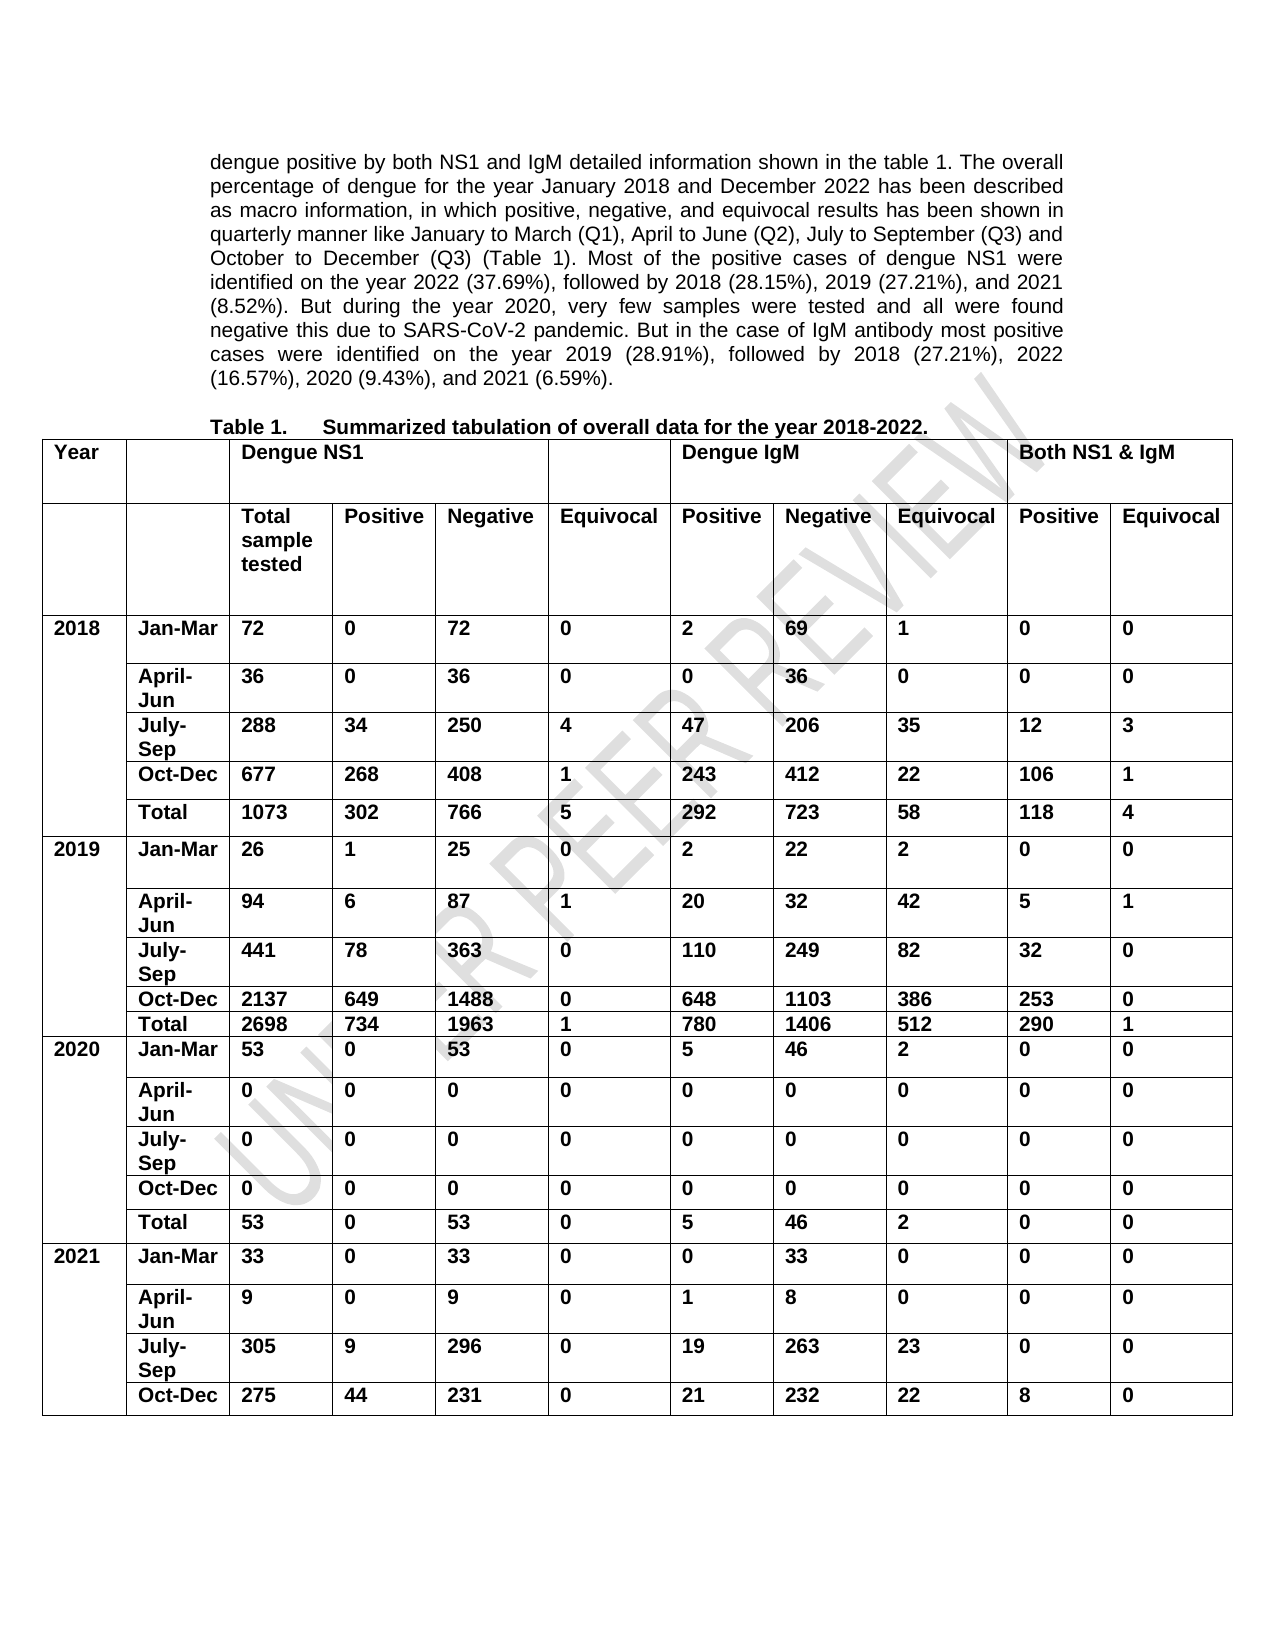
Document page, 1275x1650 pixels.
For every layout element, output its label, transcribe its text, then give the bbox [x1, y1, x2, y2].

table_cell 53 [230, 1037, 332, 1077]
table_cell 290 [1008, 1012, 1110, 1036]
table_cell 4 [549, 713, 670, 761]
table_cell Equivocal [887, 504, 1007, 614]
table_cell Oct-Dec [127, 762, 229, 799]
table_cell 1 [671, 1285, 773, 1333]
table_cell 4 [1111, 800, 1232, 836]
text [210, 150, 1065, 389]
table_cell 25 [436, 837, 548, 888]
table_cell Jan-Mar [127, 1037, 229, 1077]
table_cell 0 [1111, 1334, 1232, 1382]
table_cell 0 [230, 1176, 332, 1209]
table_cell 35 [887, 713, 1007, 761]
table_cell Positive [1008, 504, 1110, 614]
table_cell 0 [1111, 616, 1232, 663]
table_cell Jan-Mar [127, 616, 229, 663]
table_cell 118 [1008, 800, 1110, 836]
table_header Both NS1 & IgM [1008, 440, 1232, 503]
table_cell 386 [887, 987, 1007, 1011]
table_cell 0 [1008, 616, 1110, 663]
table_cell 0 [436, 1078, 548, 1126]
table_cell 243 [671, 762, 773, 799]
table_cell 648 [671, 987, 773, 1011]
table_cell 1 [1111, 1012, 1232, 1036]
table_cell July-Sep [127, 938, 229, 986]
table_cell 0 [1008, 1176, 1110, 1209]
table_cell 0 [1111, 1176, 1232, 1209]
table_cell 0 [549, 1210, 670, 1242]
table_cell 292 [671, 800, 773, 836]
table_cell 649 [333, 987, 435, 1011]
table_cell 0 [887, 1176, 1007, 1209]
table_cell Oct-Dec [127, 987, 229, 1011]
table_cell 0 [436, 1176, 548, 1209]
table_cell 0 [549, 1244, 670, 1284]
table_cell 441 [230, 938, 332, 986]
table_cell 2698 [230, 1012, 332, 1036]
table_header Year [43, 440, 126, 503]
table_cell July-Sep [127, 1334, 229, 1382]
table_cell 0 [1111, 1244, 1232, 1284]
table_cell 0 [1111, 1127, 1232, 1175]
table_cell 2019 [43, 837, 126, 1036]
table_cell Total [127, 800, 229, 836]
table_cell 1 [333, 837, 435, 888]
table_cell 72 [230, 616, 332, 663]
table_cell 232 [774, 1383, 886, 1415]
table_cell 0 [774, 1127, 886, 1175]
table_cell 0 [549, 1383, 670, 1415]
table_cell 110 [671, 938, 773, 986]
table_cell 1 [549, 762, 670, 799]
table_cell 53 [436, 1210, 548, 1242]
table_cell 2 [671, 616, 773, 663]
table_cell 723 [774, 800, 886, 836]
table_cell 2 [671, 837, 773, 888]
table_cell [127, 504, 229, 614]
table_cell 12 [1008, 713, 1110, 761]
table_cell 0 [887, 1285, 1007, 1333]
table_cell 5 [671, 1210, 773, 1242]
table_cell 0 [1111, 1037, 1232, 1077]
table_cell 0 [1111, 1210, 1232, 1242]
table_cell 0 [1008, 1127, 1110, 1175]
table_cell 22 [887, 762, 1007, 799]
table_cell 26 [230, 837, 332, 888]
table_cell 44 [333, 1383, 435, 1415]
table_cell 2 [887, 1037, 1007, 1077]
table_cell 0 [549, 1334, 670, 1382]
table_cell 363 [436, 938, 548, 986]
table_cell 23 [887, 1334, 1007, 1382]
table_cell 0 [230, 1127, 332, 1175]
table_cell Equivocal [1111, 504, 1232, 614]
table_cell 0 [887, 1078, 1007, 1126]
table_cell 58 [887, 800, 1007, 836]
table_cell 1488 [436, 987, 548, 1011]
table_cell 0 [333, 1078, 435, 1126]
table_cell 0 [549, 1037, 670, 1077]
table_cell 20 [671, 889, 773, 937]
table_cell 72 [436, 616, 548, 663]
table_cell 1 [1111, 889, 1232, 937]
table_cell April-Jun [127, 1078, 229, 1126]
table_cell 0 [1008, 1334, 1110, 1382]
table_cell 1963 [436, 1012, 548, 1036]
table_cell 0 [1111, 664, 1232, 712]
table_cell 0 [549, 1176, 670, 1209]
table_cell 36 [774, 664, 886, 712]
table_cell Positive [333, 504, 435, 614]
table_cell 46 [774, 1210, 886, 1242]
table_cell 32 [774, 889, 886, 937]
table_cell 0 [1008, 1244, 1110, 1284]
table_cell Positive [671, 504, 773, 614]
table_cell 0 [549, 1078, 670, 1126]
table_cell 296 [436, 1334, 548, 1382]
table_cell 0 [333, 1037, 435, 1077]
table_cell 0 [549, 664, 670, 712]
table_cell 0 [1111, 938, 1232, 986]
table_cell 249 [774, 938, 886, 986]
table_cell 0 [333, 1176, 435, 1209]
table_cell 9 [436, 1285, 548, 1333]
table_cell 412 [774, 762, 886, 799]
table_cell 0 [774, 1176, 886, 1209]
table_cell 766 [436, 800, 548, 836]
table_cell [43, 504, 126, 614]
table_cell 0 [1008, 1210, 1110, 1242]
table_cell 0 [333, 1127, 435, 1175]
table_cell 780 [671, 1012, 773, 1036]
table_cell 3 [1111, 713, 1232, 761]
table_cell July-Sep [127, 713, 229, 761]
table_cell 0 [671, 1127, 773, 1175]
table_cell Equivocal [549, 504, 670, 614]
table_cell 69 [774, 616, 886, 663]
table_cell Jan-Mar [127, 1244, 229, 1284]
table_cell 0 [1111, 987, 1232, 1011]
table_header Dengue IgM [671, 440, 1007, 503]
table_cell 302 [333, 800, 435, 836]
table_cell 8 [774, 1285, 886, 1333]
table_cell 46 [774, 1037, 886, 1077]
table_cell 22 [887, 1383, 1007, 1415]
table_cell 2020 [43, 1037, 126, 1242]
table_header Dengue NS1 [230, 440, 548, 503]
table_cell 1 [1111, 762, 1232, 799]
table_cell 1 [549, 1012, 670, 1036]
table_cell 42 [887, 889, 1007, 937]
table_cell 0 [1008, 1078, 1110, 1126]
table_cell 0 [1008, 1285, 1110, 1333]
table_cell 0 [887, 1127, 1007, 1175]
table_cell 0 [549, 837, 670, 888]
table_cell 47 [671, 713, 773, 761]
table_cell 33 [436, 1244, 548, 1284]
table_cell Negative [436, 504, 548, 614]
table_cell 231 [436, 1383, 548, 1415]
table_cell Oct-Dec [127, 1383, 229, 1415]
text Table 1. Summarized tabulation of overall data for the year 2018-2022. [210, 414, 1065, 438]
table_cell 8 [1008, 1383, 1110, 1415]
table_cell 19 [671, 1334, 773, 1382]
table_cell 5 [671, 1037, 773, 1077]
table_cell 0 [333, 616, 435, 663]
table_cell 0 [1111, 1285, 1232, 1333]
table_cell Jan-Mar [127, 837, 229, 888]
table_cell Total sample tested [230, 504, 332, 614]
table_cell 78 [333, 938, 435, 986]
table_cell 0 [549, 938, 670, 986]
table_cell 106 [1008, 762, 1110, 799]
table_cell 0 [671, 1176, 773, 1209]
table_cell 0 [1008, 837, 1110, 888]
table_cell 0 [549, 987, 670, 1011]
table_cell 206 [774, 713, 886, 761]
table_cell Total [127, 1210, 229, 1242]
table_cell April-Jun [127, 1285, 229, 1333]
table_cell 408 [436, 762, 548, 799]
table_cell 53 [230, 1210, 332, 1242]
table_cell 0 [671, 664, 773, 712]
table_cell April-Jun [127, 664, 229, 712]
table_cell 734 [333, 1012, 435, 1036]
table_cell 0 [1008, 1037, 1110, 1077]
table_cell 2137 [230, 987, 332, 1011]
table_cell 9 [333, 1334, 435, 1382]
table_cell 53 [436, 1037, 548, 1077]
table_cell 5 [1008, 889, 1110, 937]
table_cell Total [127, 1012, 229, 1036]
table_cell 6 [333, 889, 435, 937]
table_cell 0 [1008, 664, 1110, 712]
table_cell 34 [333, 713, 435, 761]
table_cell 94 [230, 889, 332, 937]
table_cell 2018 [43, 616, 126, 836]
table_cell 1103 [774, 987, 886, 1011]
table_cell 0 [671, 1078, 773, 1126]
table_cell 36 [230, 664, 332, 712]
table_cell 0 [333, 1244, 435, 1284]
table_cell 288 [230, 713, 332, 761]
table_cell 0 [1111, 837, 1232, 888]
table_cell 2 [887, 1210, 1007, 1242]
table_cell 250 [436, 713, 548, 761]
table_cell 512 [887, 1012, 1007, 1036]
table_cell 253 [1008, 987, 1110, 1011]
table_cell 0 [671, 1244, 773, 1284]
table_cell 0 [549, 1127, 670, 1175]
table_cell Oct-Dec [127, 1176, 229, 1209]
table_cell 0 [549, 1285, 670, 1333]
table_cell 1 [549, 889, 670, 937]
table_cell 0 [887, 1244, 1007, 1284]
table_cell 2021 [43, 1244, 126, 1415]
table_cell 0 [333, 664, 435, 712]
table_cell 22 [774, 837, 886, 888]
table_cell 0 [230, 1078, 332, 1126]
table_cell 0 [333, 1210, 435, 1242]
table_cell 0 [1111, 1078, 1232, 1126]
table_cell 36 [436, 664, 548, 712]
table_cell 33 [774, 1244, 886, 1284]
table_cell 1073 [230, 800, 332, 836]
table_cell 0 [774, 1078, 886, 1126]
table_cell 275 [230, 1383, 332, 1415]
table_cell 0 [1111, 1383, 1232, 1415]
table_cell 268 [333, 762, 435, 799]
table_cell 677 [230, 762, 332, 799]
table_cell 1 [887, 616, 1007, 663]
table_cell July-Sep [127, 1127, 229, 1175]
table_cell 0 [887, 664, 1007, 712]
table_cell 0 [333, 1285, 435, 1333]
table_header [127, 440, 229, 503]
table_cell 2 [887, 837, 1007, 888]
table_cell 21 [671, 1383, 773, 1415]
table_cell 1406 [774, 1012, 886, 1036]
table_cell 0 [549, 616, 670, 663]
table_header [549, 440, 670, 503]
table_cell 33 [230, 1244, 332, 1284]
table_cell 82 [887, 938, 1007, 986]
table_cell 263 [774, 1334, 886, 1382]
table_cell 5 [549, 800, 670, 836]
table_cell 87 [436, 889, 548, 937]
table_cell Negative [774, 504, 886, 614]
table_cell 0 [436, 1127, 548, 1175]
table_cell April-Jun [127, 889, 229, 937]
table_cell 305 [230, 1334, 332, 1382]
table_cell 9 [230, 1285, 332, 1333]
table_cell 32 [1008, 938, 1110, 986]
